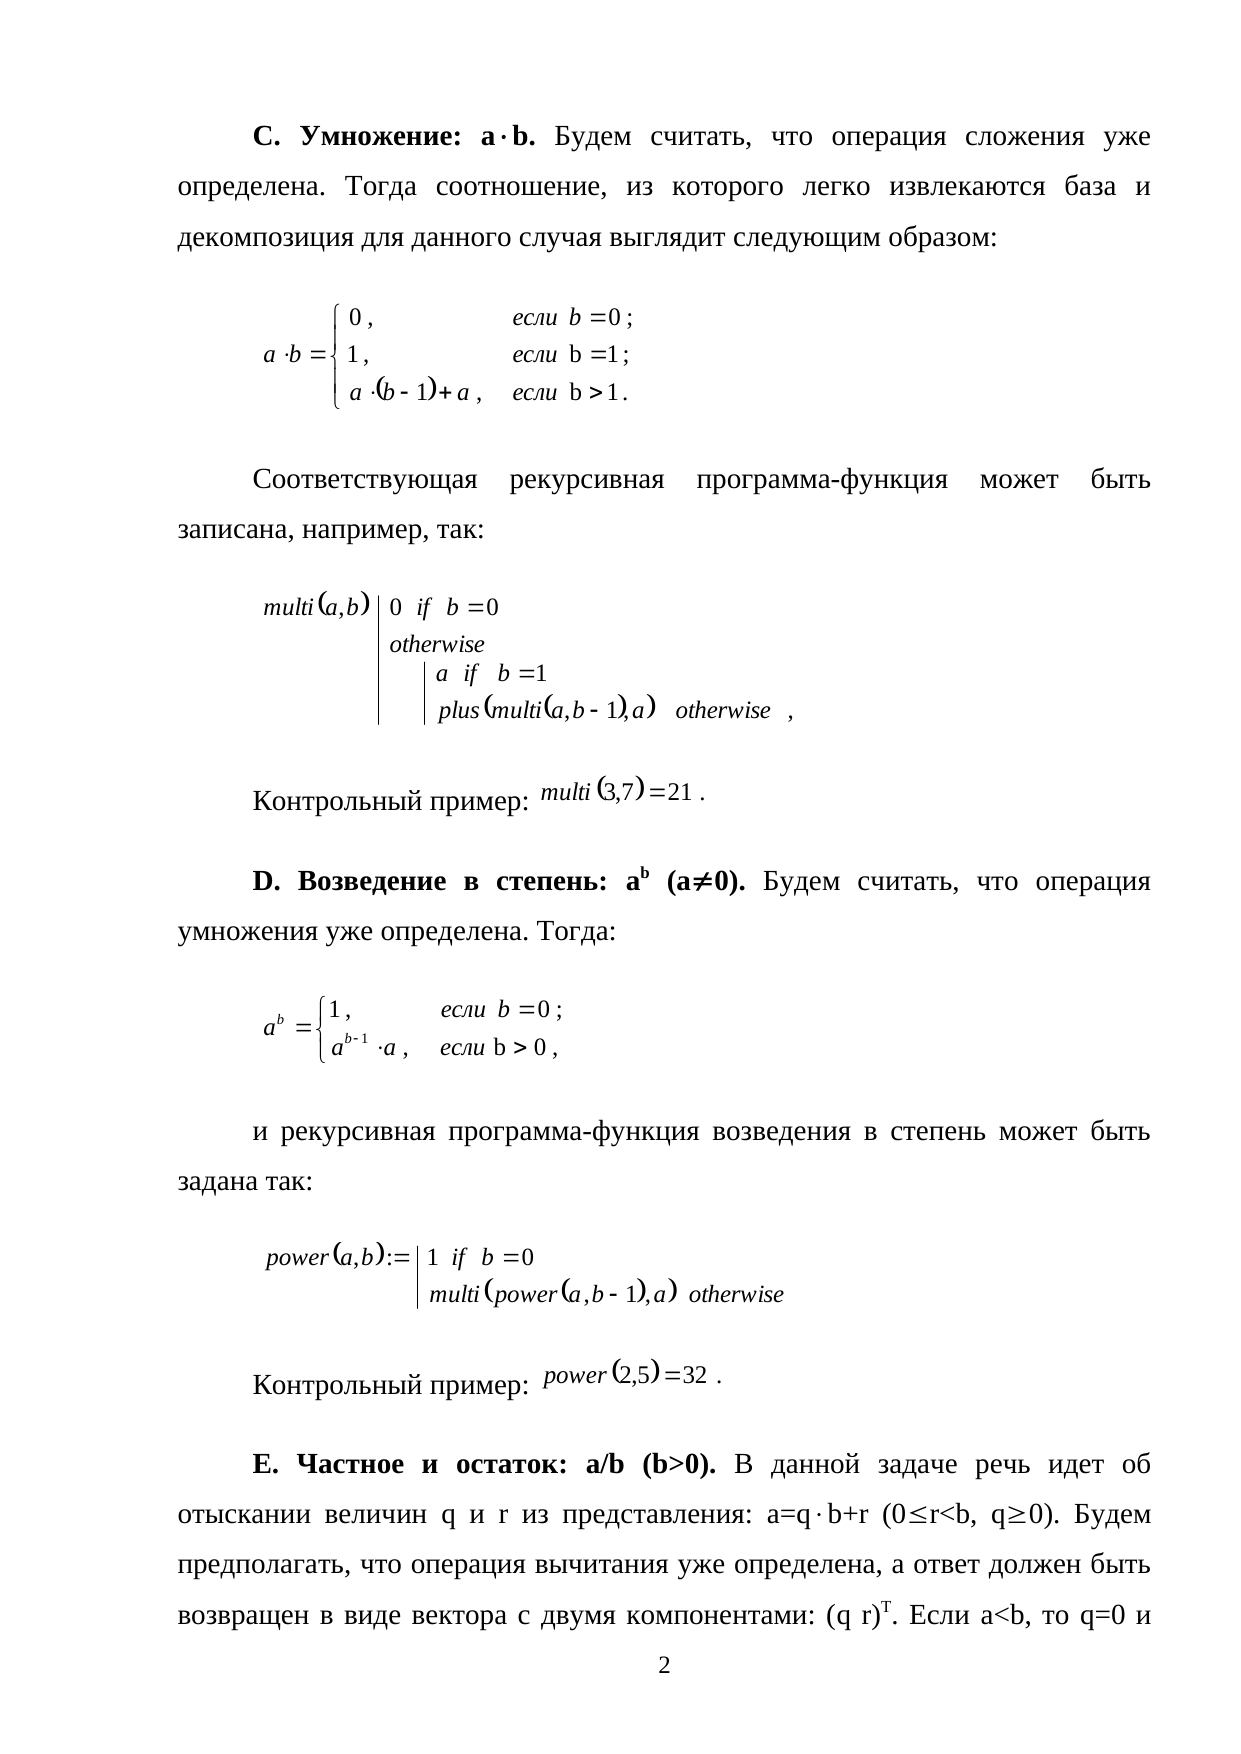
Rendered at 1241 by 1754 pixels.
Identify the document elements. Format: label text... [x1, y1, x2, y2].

text и рекурсивная программа-функция возведения в степень может быть задана так: [177, 1113, 1152, 1197]
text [177, 1446, 1152, 1630]
text Соответствующая рекурсивная программа-функция может быть записана, например, так: [177, 461, 1152, 544]
text Контрольный пример: [177, 775, 1152, 817]
text D. Возведение в степень: ab (a0). Будем считать, что операция умножения уже определена. Тогда: [177, 863, 1152, 947]
text Контрольный пример: [177, 1358, 1152, 1400]
text C. Умножение: ab. Будем считать, что операция сложения уже определена. Тогда соотношение, из которого легко извлекаются база и декомпозиция для данного случая выглядит следующим образом: [177, 118, 1152, 252]
